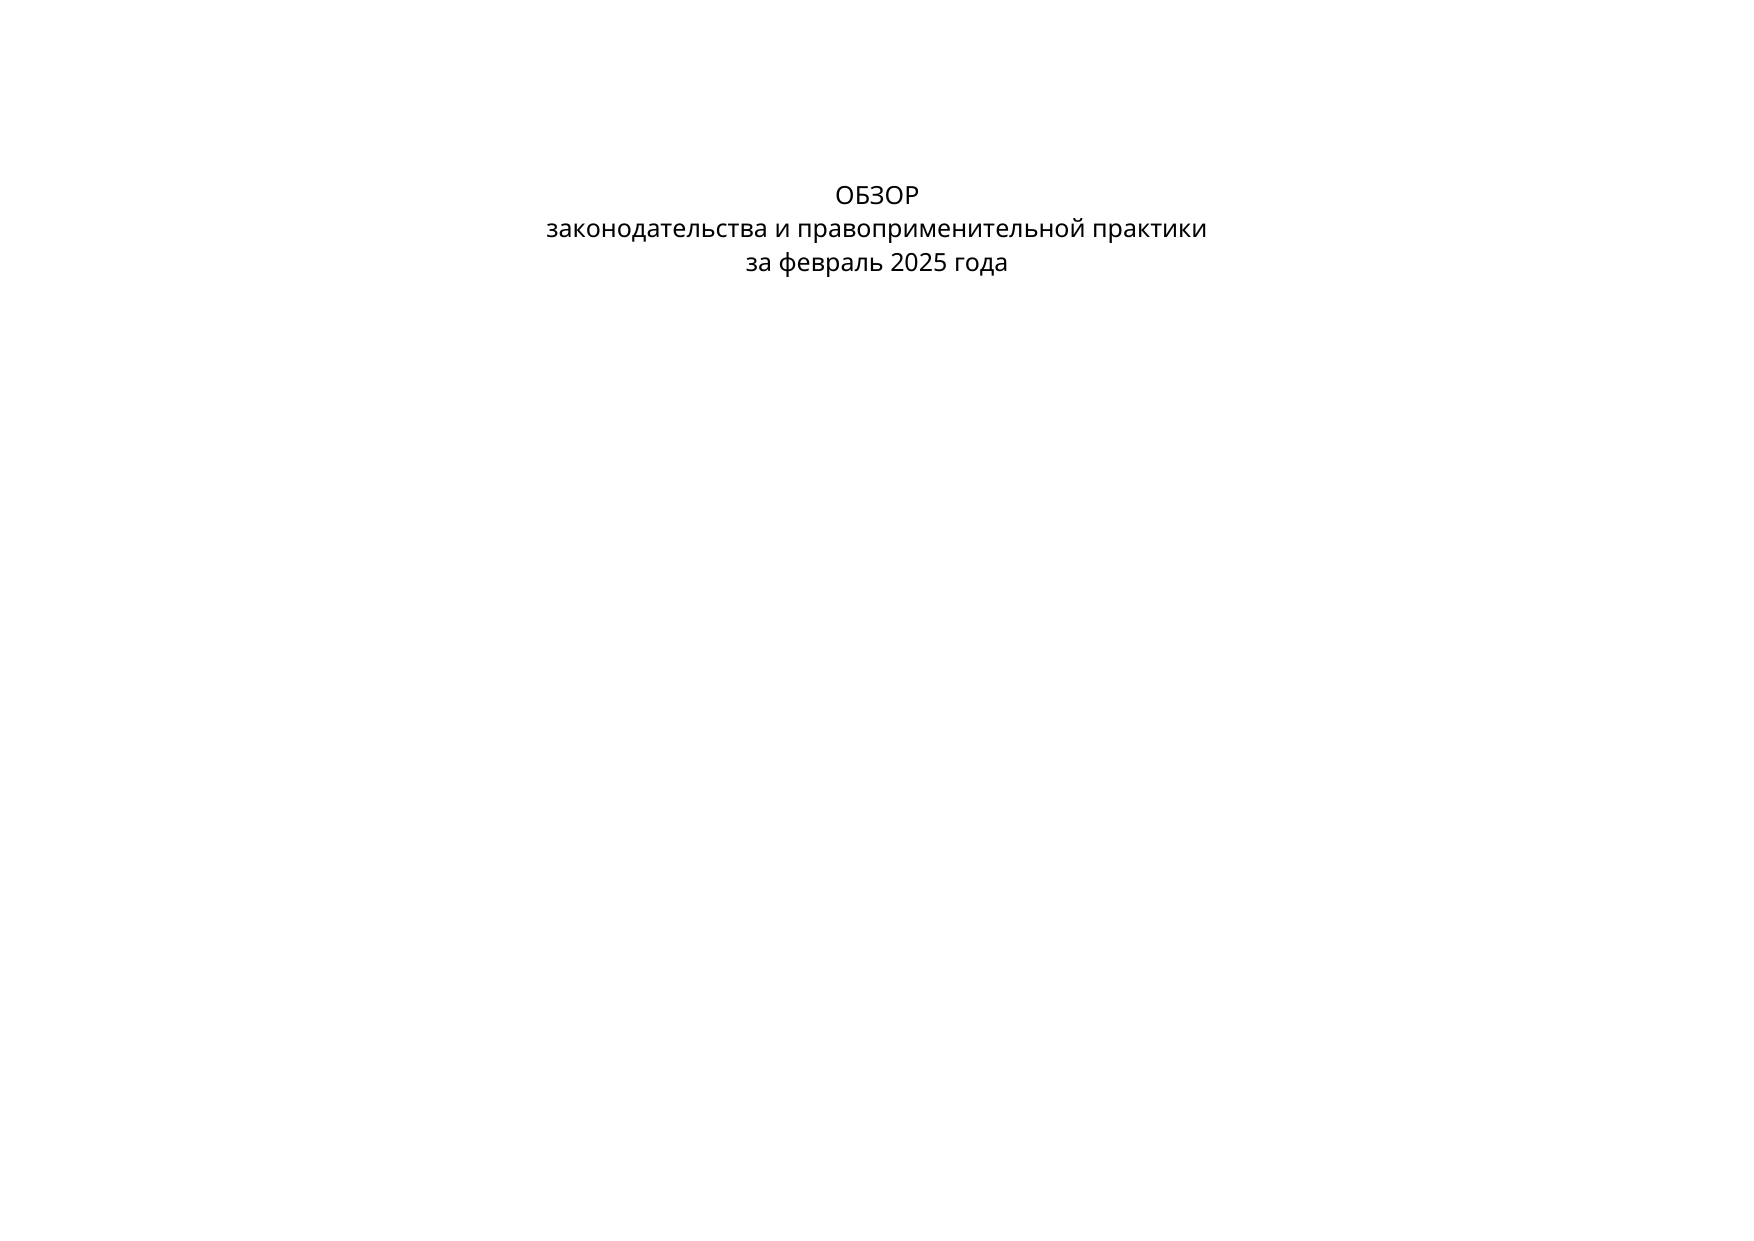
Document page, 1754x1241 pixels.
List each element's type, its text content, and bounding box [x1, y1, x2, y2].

text законодательства и правоприменительной практики [118, 211, 1636, 244]
text ОБЗОР [118, 177, 1636, 211]
text за февраль 2025 года [118, 244, 1636, 278]
